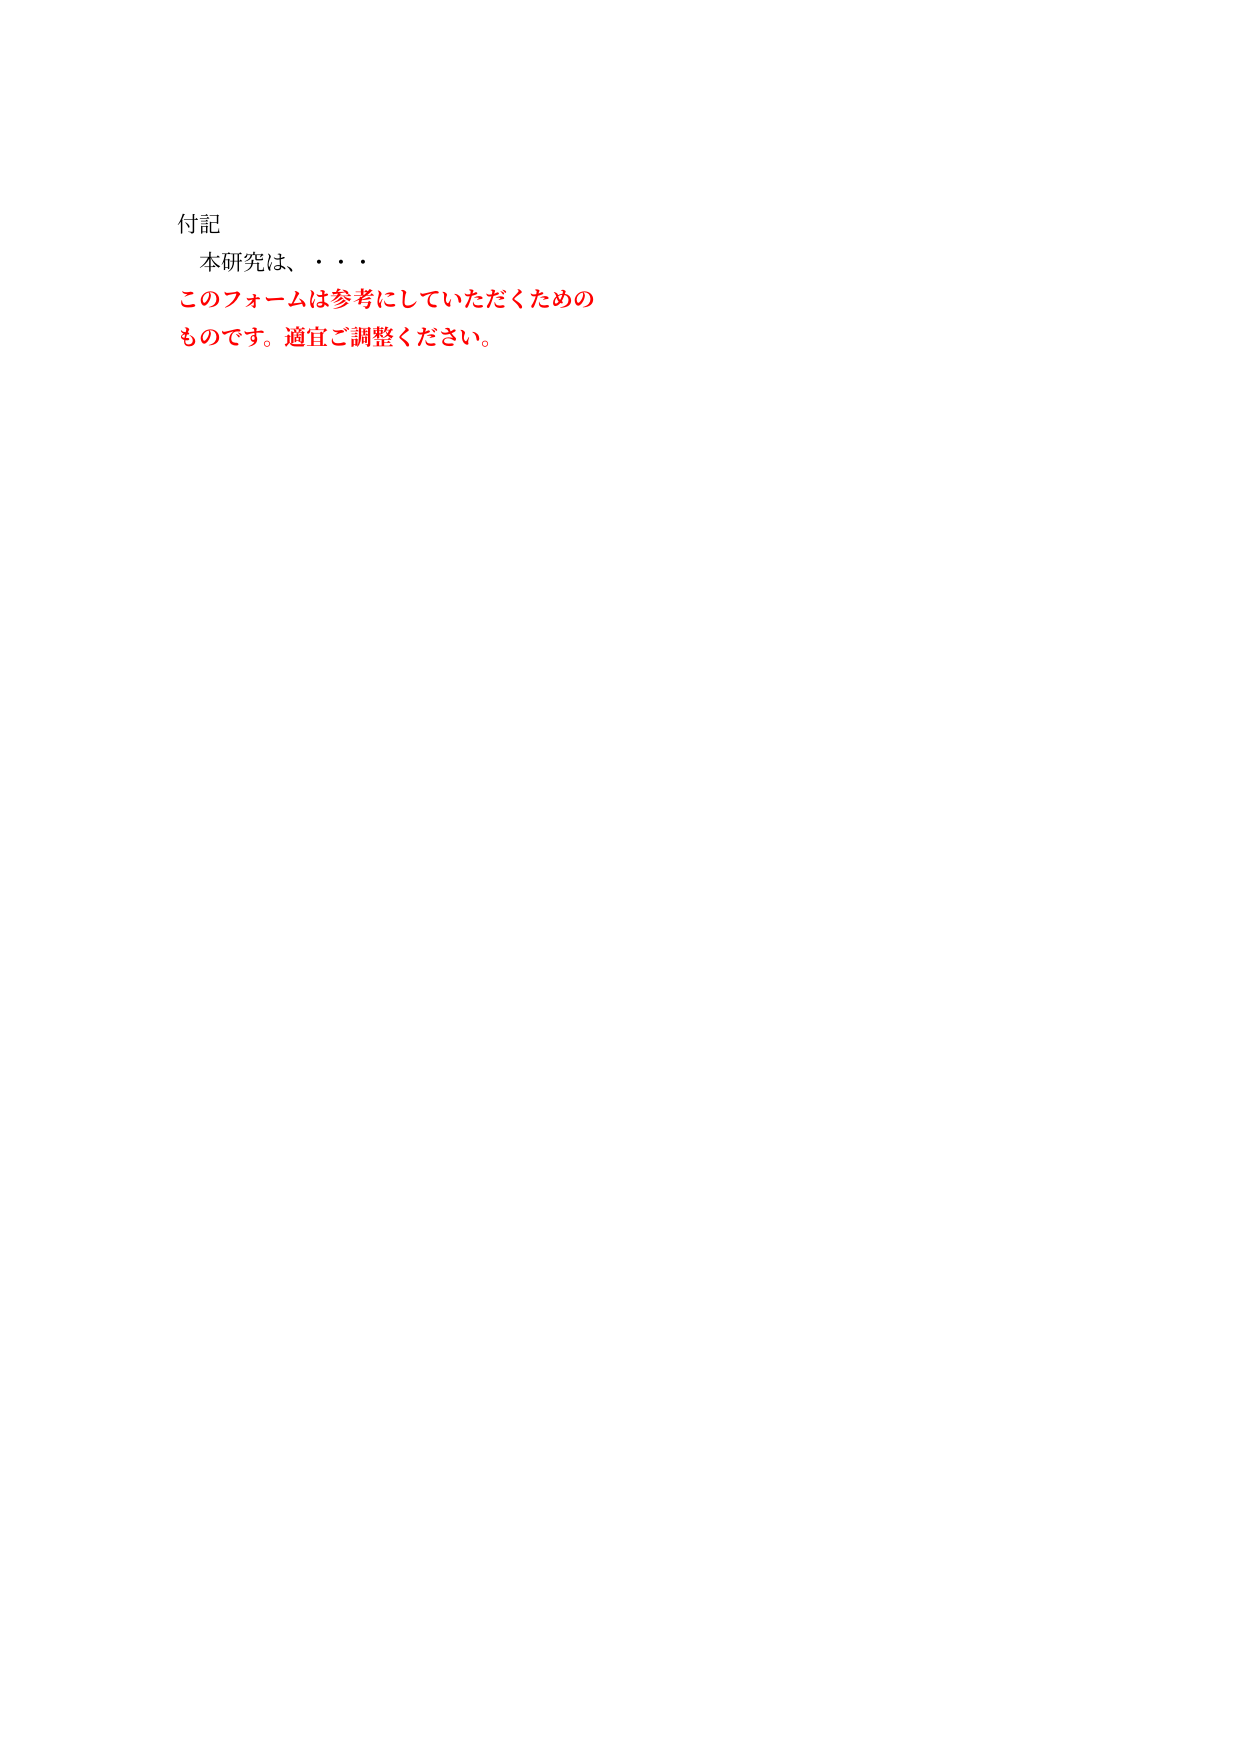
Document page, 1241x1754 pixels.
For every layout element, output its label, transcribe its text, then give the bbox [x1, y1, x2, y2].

text このフォームは参考にしていただくためのものです。適宜ご調整ください。 [177, 279, 597, 354]
text 付記 [177, 204, 597, 242]
text 本研究は、・・・ [177, 242, 597, 279]
